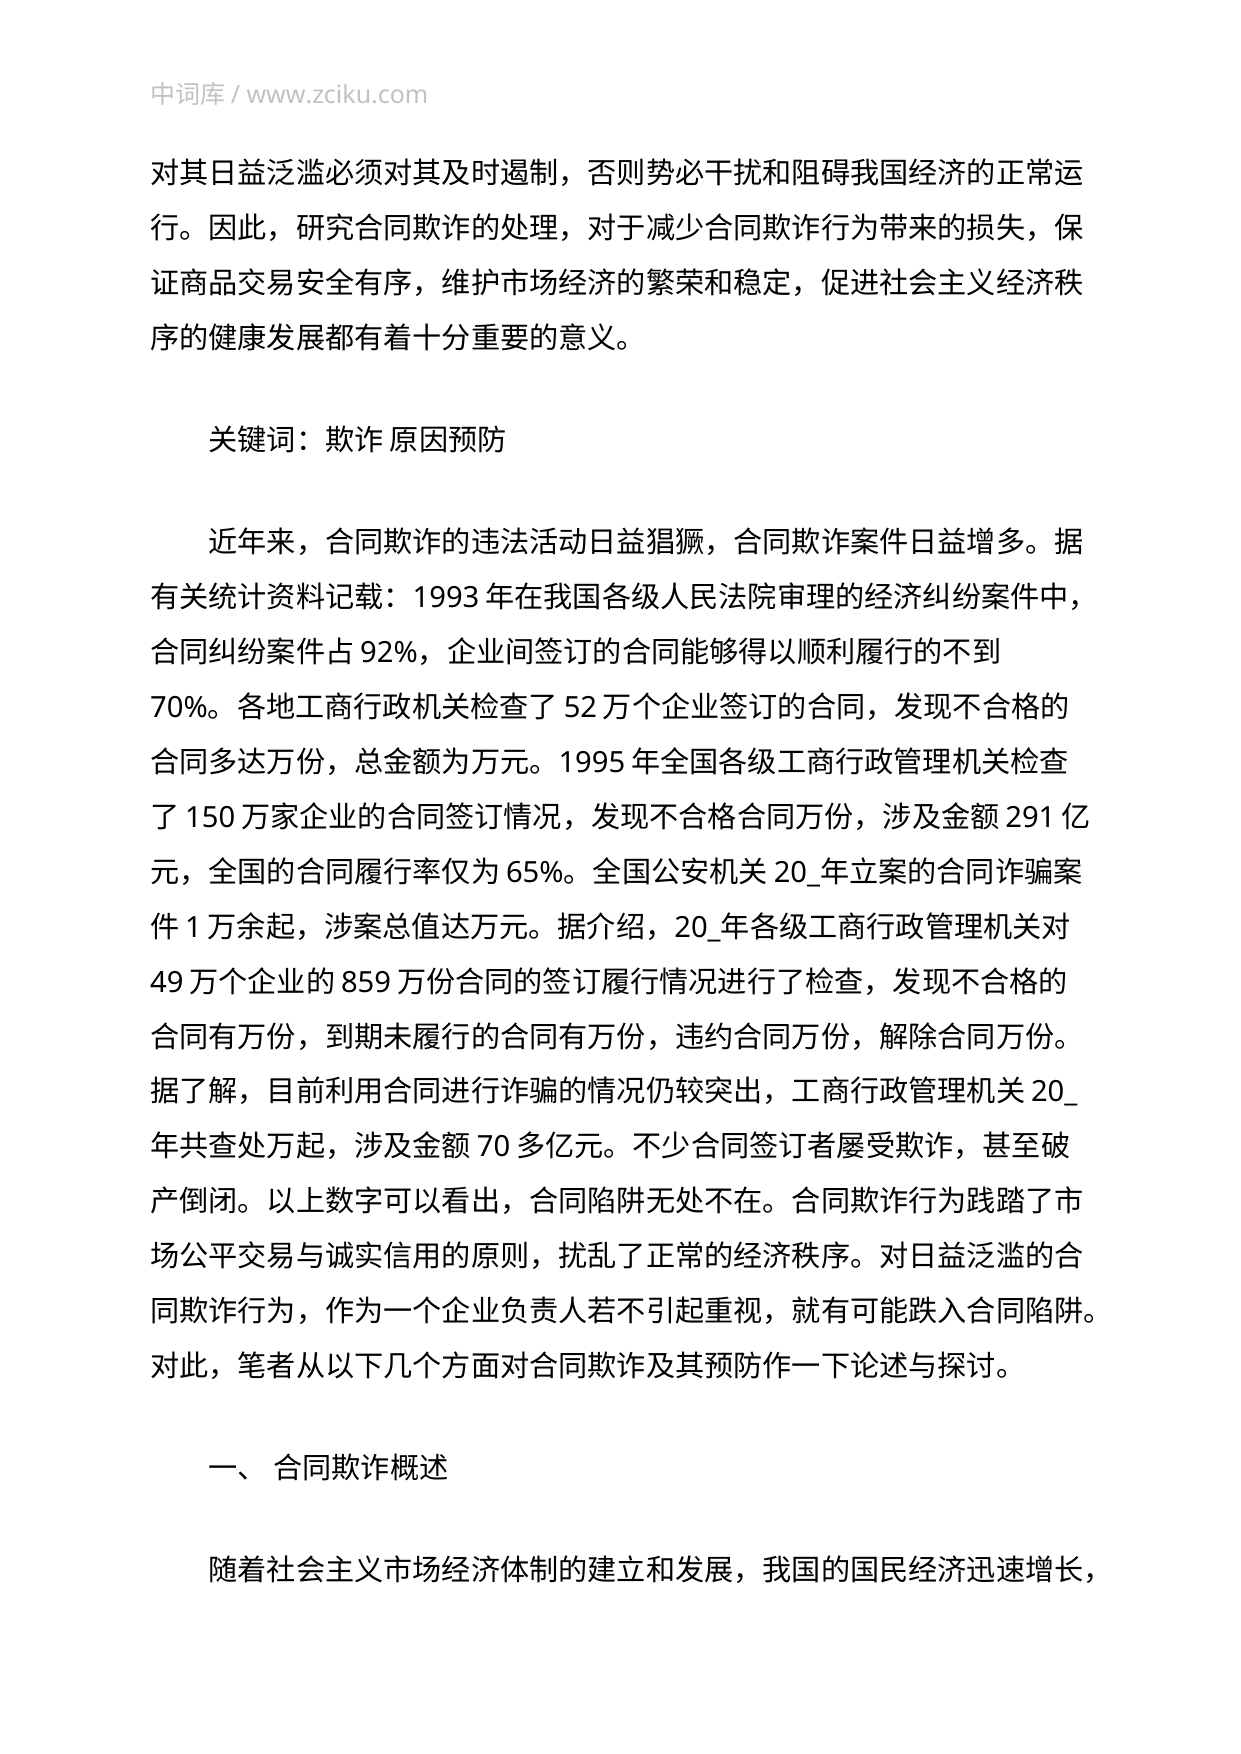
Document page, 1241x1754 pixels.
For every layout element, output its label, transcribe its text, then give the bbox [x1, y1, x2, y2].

text 关键词：欺诈 原因预防 [150, 416, 1090, 459]
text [150, 150, 1090, 357]
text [150, 1546, 1090, 1588]
text 一、 合同欺诈概述 [150, 1444, 1090, 1487]
text 近年来，合同欺诈的违法活动日益猖獗，合同欺诈案件日益增多。据有关统计资料记载：1993年在我国各级人民法院审理的经济纠纷案件中，合同纠纷案件占92%，企业间签订的合同能够得以顺利履行的不到70%。各地工商行政机关检查了52万个企业签订的合同，发现不合格的合同多达万份，总金额为万元。1995年全国各级工商行政管理机关检查了150万家企业的合同签订情况，发现不合格合同万份，涉及金额291亿元，全国的合同履行率仅为65%。全国公安机关20_年立案的合同诈骗案件1万余起，涉案总值达万元。据介绍，20_年各级工商行政管理机关对49万个企业的859万份合同的签订履行情况进行了检查，发现不合格的合同有万份，到期未履行的合同有万份，违约合同万份，解除合同万份。据了解，目前利用合同进行诈骗的情况仍较突出，工商行政管理机关20_年共查处万起，涉及金额70多亿元。不少合同签订者屡受欺诈，甚至破产倒闭。以上数字可以看出，合同陷阱无处不在。合同欺诈行为践踏了市场公平交易与诚实信用的原则，扰乱了正常的经济秩序。对日益泛滥的合同欺诈行为，作为一个企业负责人若不引起重视，就有可能跌入合同陷阱。对此，笔者从以下几个方面对合同欺诈及其预防作一下论述与探讨。 [150, 518, 1090, 1385]
